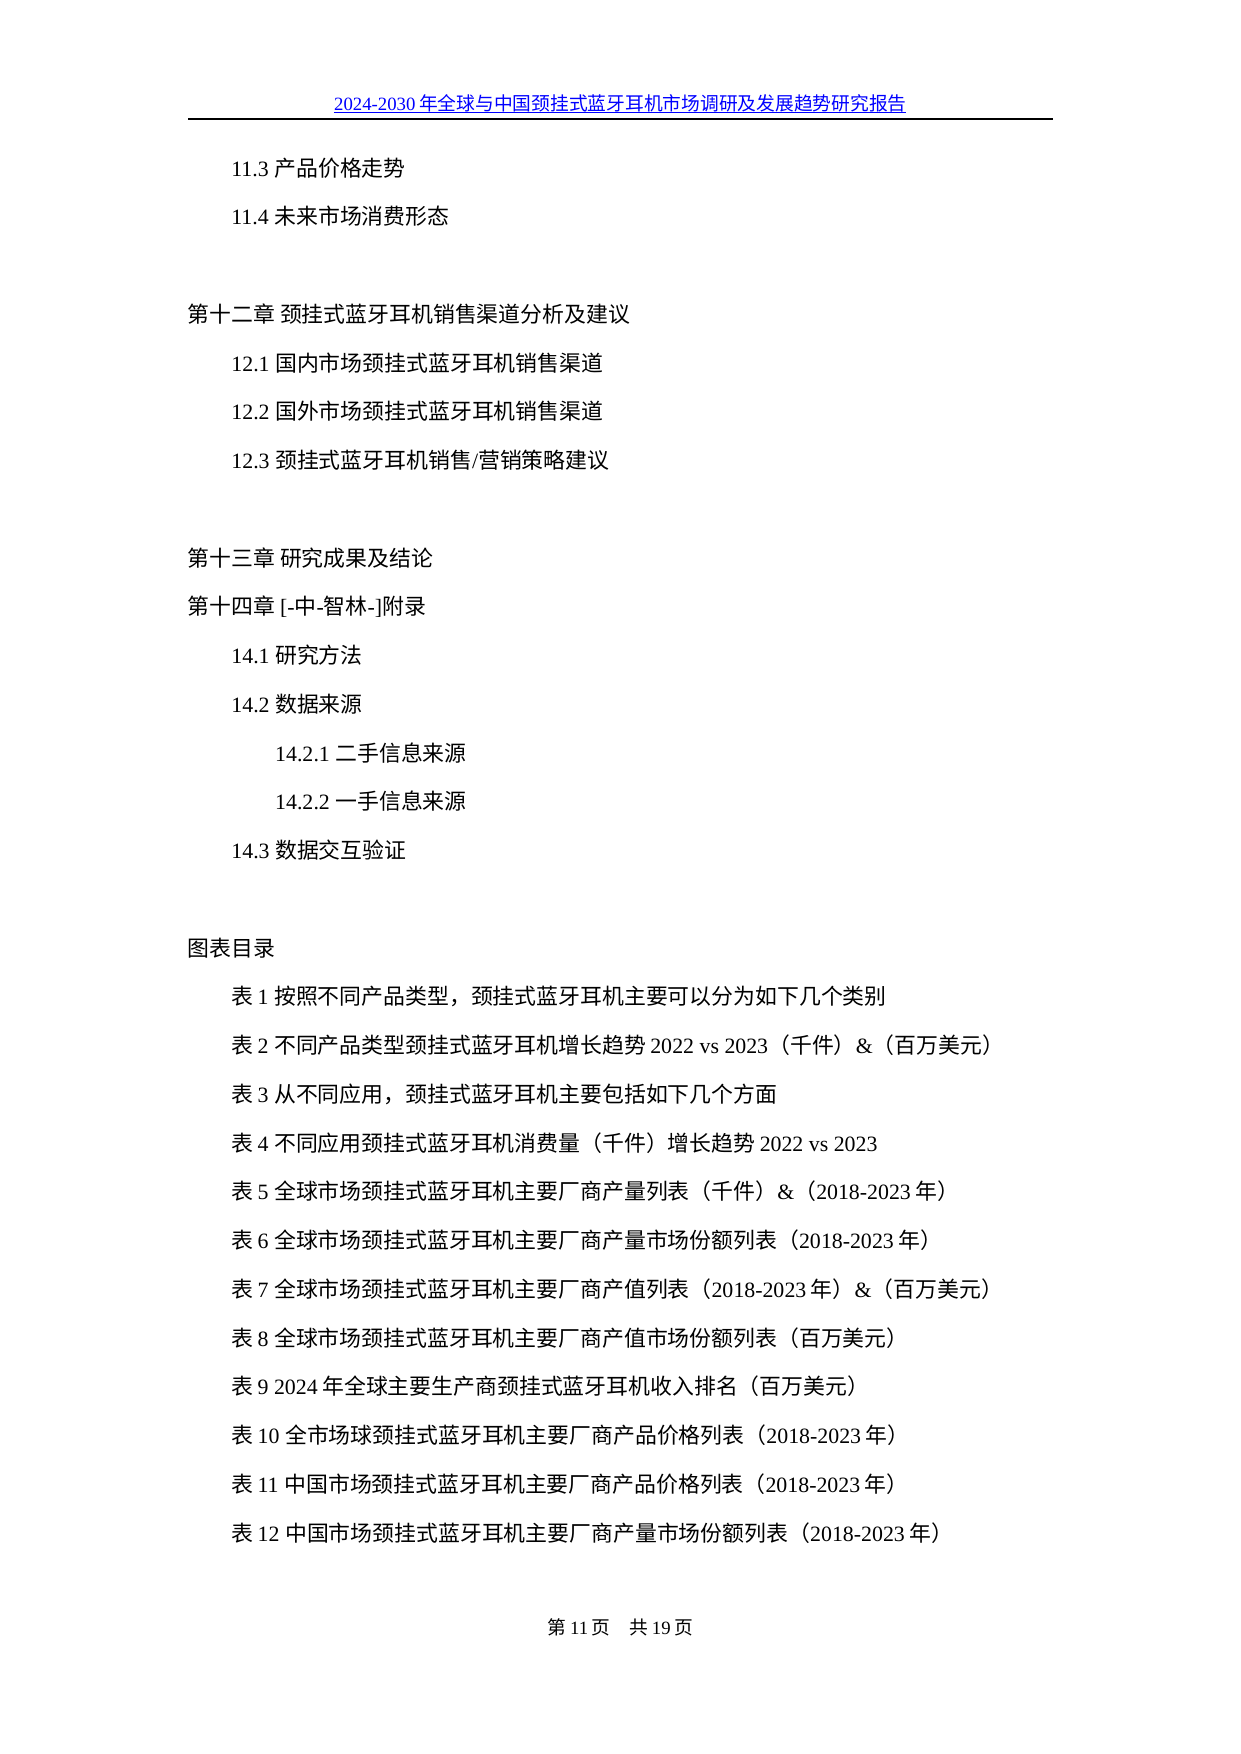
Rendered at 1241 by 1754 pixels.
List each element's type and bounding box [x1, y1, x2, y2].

text [187, 150, 1053, 1548]
